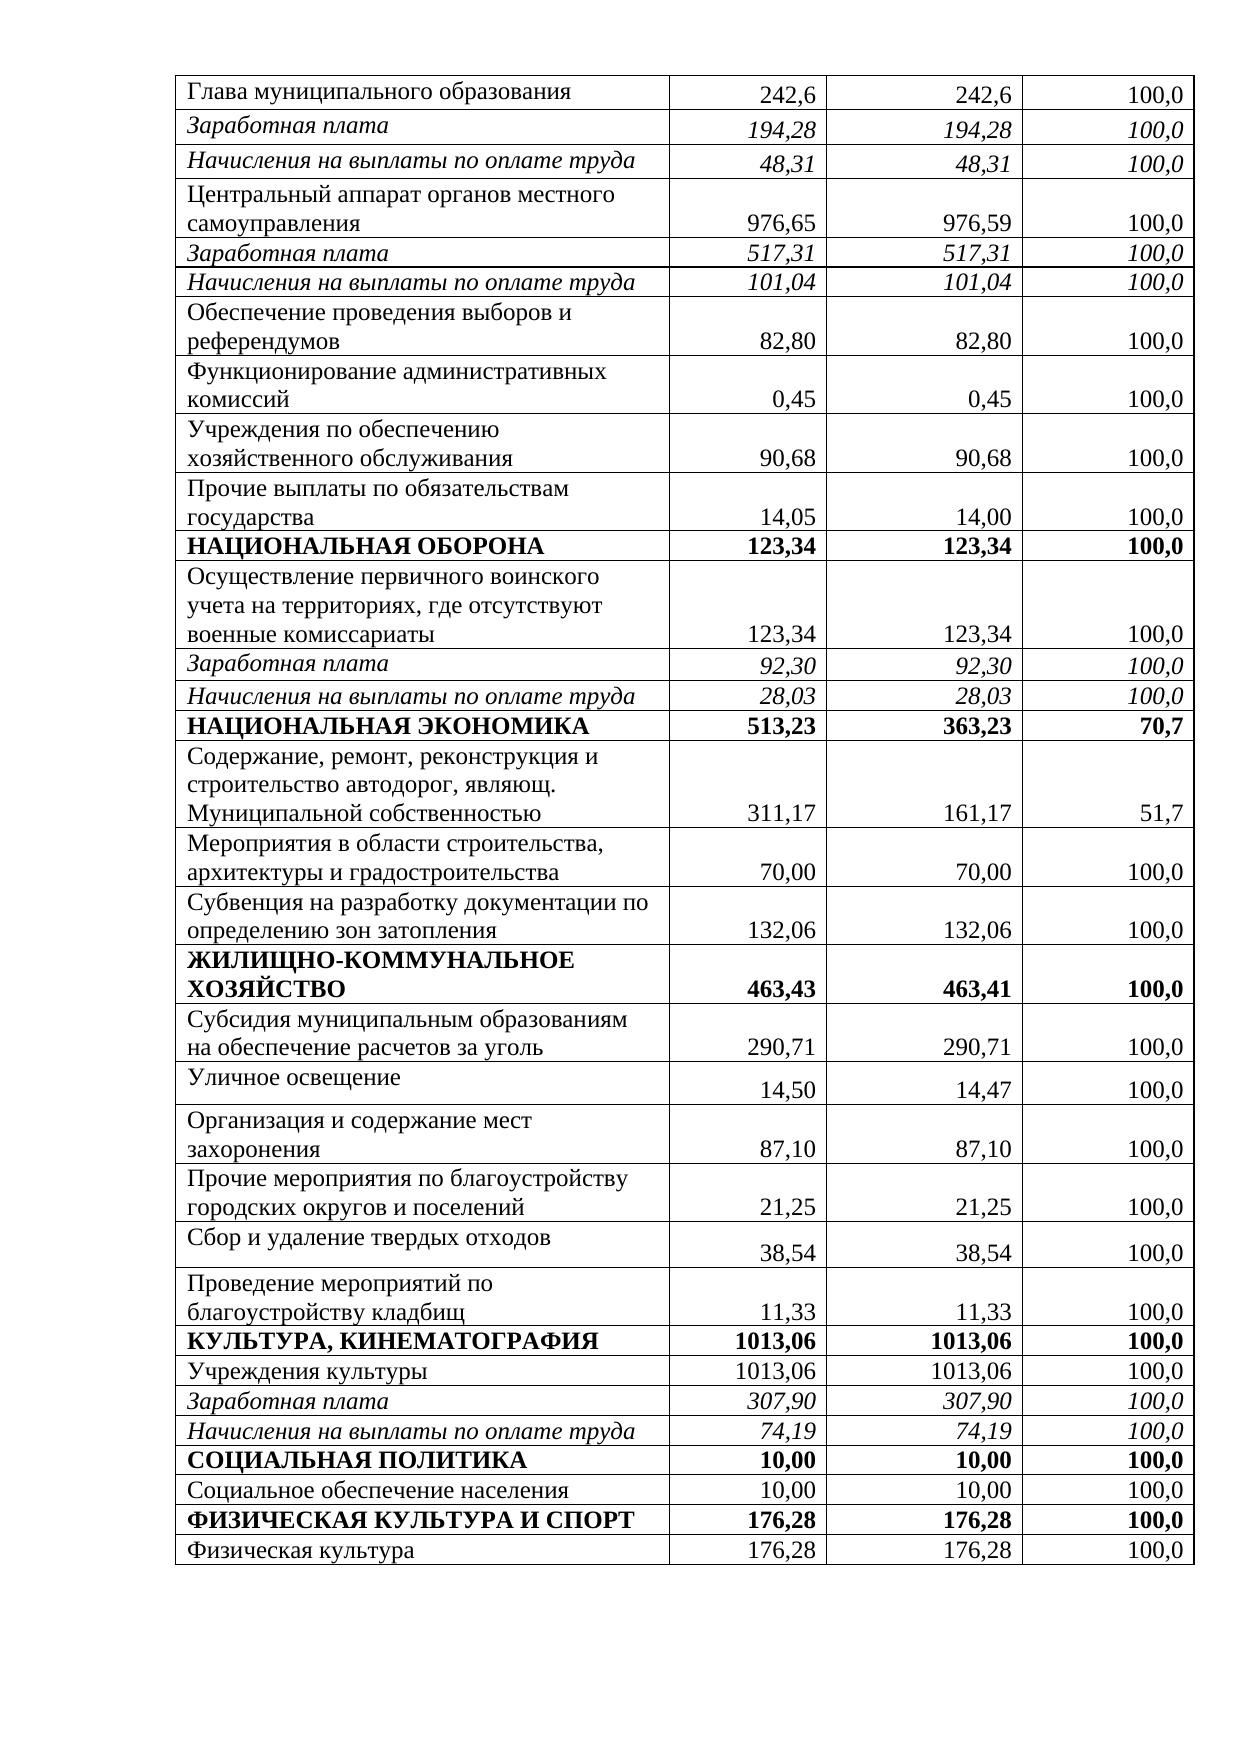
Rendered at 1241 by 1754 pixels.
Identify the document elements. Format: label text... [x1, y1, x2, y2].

table_cell 14,05 [670, 473, 826, 530]
table_cell 100,0 [1023, 561, 1193, 647]
table_cell 176,28 [670, 1505, 826, 1534]
table_cell 70,00 [827, 828, 1022, 886]
table_cell 100,0 [1023, 945, 1193, 1003]
table_cell 976,65 [670, 179, 826, 237]
table_cell Заработная плата [176, 238, 669, 266]
table_cell 100,0 [1023, 649, 1193, 680]
table_cell 14,50 [670, 1062, 826, 1104]
table_cell 363,23 [827, 711, 1022, 740]
table_cell Обеспечение проведения выборов и референдумов [176, 297, 669, 355]
table_cell 176,28 [827, 1505, 1022, 1534]
table_cell 14,47 [827, 1062, 1022, 1104]
table_cell 0,45 [670, 356, 826, 413]
table_cell 100,0 [1023, 473, 1193, 530]
table_cell 100,0 [1023, 1356, 1193, 1385]
table_cell Уличное освещение [176, 1062, 669, 1104]
table_cell 176,28 [827, 1535, 1022, 1564]
table_cell 100,0 [1023, 1446, 1193, 1474]
table_cell 1013,06 [670, 1356, 826, 1385]
table_cell 90,68 [670, 414, 826, 472]
table_cell 100,0 [1023, 356, 1193, 413]
table_cell 82,80 [827, 297, 1022, 355]
table_cell 307,90 [827, 1386, 1022, 1415]
table_cell 82,80 [670, 297, 826, 355]
table_cell 51,7 [1023, 741, 1193, 827]
table_cell 100,0 [1023, 1105, 1193, 1162]
table_cell 242,6 [827, 76, 1022, 109]
table_cell 100,0 [1023, 531, 1193, 560]
table_cell Прочие выплаты по обязательствам государства [176, 473, 669, 530]
table_cell 74,19 [670, 1416, 826, 1444]
table_cell 100,0 [1023, 887, 1193, 944]
table_cell 100,0 [1023, 1164, 1193, 1221]
table_cell Заработная плата [176, 649, 669, 680]
table_cell 194,28 [827, 110, 1022, 144]
table_cell КУЛЬТУРА, КИНЕМАТОГРАФИЯ [176, 1326, 669, 1355]
table_cell 100,0 [1023, 681, 1193, 710]
table_cell 10,00 [827, 1475, 1022, 1504]
table_cell Начисления на выплаты по оплате труда [176, 681, 669, 710]
table_cell 21,25 [827, 1164, 1022, 1221]
table_cell Глава муниципального образования [176, 76, 669, 109]
table_cell Проведение мероприятий по благоустройству кладбищ [176, 1268, 669, 1325]
table_cell 90,68 [827, 414, 1022, 472]
table_cell 307,90 [670, 1386, 826, 1415]
table_cell 132,06 [827, 887, 1022, 944]
table_cell 123,34 [827, 561, 1022, 647]
table_cell 513,23 [670, 711, 826, 740]
table_cell 101,04 [827, 268, 1022, 296]
table_cell 100,0 [1023, 268, 1193, 296]
table_cell 290,71 [827, 1004, 1022, 1061]
table_cell 100,0 [1023, 297, 1193, 355]
table_cell 70,7 [1023, 711, 1193, 740]
table_cell 48,31 [827, 145, 1022, 178]
table_cell Учреждения по обеспечению хозяйственного обслуживания [176, 414, 669, 472]
table_cell 132,06 [670, 887, 826, 944]
table_cell 290,71 [670, 1004, 826, 1061]
table_cell Учреждения культуры [176, 1356, 669, 1385]
table_cell Субвенция на разработку документации по определению зон затопления [176, 887, 669, 944]
table_cell 100,0 [1023, 110, 1193, 144]
table_cell Функционирование административных комиссий [176, 356, 669, 413]
table_cell 311,17 [670, 741, 826, 827]
table_cell 242,6 [670, 76, 826, 109]
table_cell 48,31 [670, 145, 826, 178]
table_cell 194,28 [670, 110, 826, 144]
table_cell 0,45 [827, 356, 1022, 413]
table_cell Физическая культура [176, 1535, 669, 1564]
table_cell 176,28 [670, 1535, 826, 1564]
table_cell 100,0 [1023, 828, 1193, 886]
table_cell 161,17 [827, 741, 1022, 827]
table_cell Содержание, ремонт, реконструкция и строительство автодорог, являющ. Муниципальной собственностью [176, 741, 669, 827]
table_cell 100,0 [1023, 1535, 1193, 1564]
table_cell НАЦИОНАЛЬНАЯ ЭКОНОМИКА [176, 711, 669, 740]
table_cell 463,41 [827, 945, 1022, 1003]
table_cell 100,0 [1023, 76, 1193, 109]
table_cell 976,59 [827, 179, 1022, 237]
table_cell Мероприятия в области строительства, архитектуры и градостроительства [176, 828, 669, 886]
table_cell 100,0 [1023, 1004, 1193, 1061]
table_cell 100,0 [1023, 1416, 1193, 1444]
table_cell Заработная плата [176, 110, 669, 144]
table_cell 10,00 [827, 1446, 1022, 1474]
table_cell 101,04 [670, 268, 826, 296]
table_cell Сбор и удаление твердых отходов [176, 1222, 669, 1267]
table_cell 87,10 [670, 1105, 826, 1162]
table_cell 38,54 [827, 1222, 1022, 1267]
table_cell 11,33 [827, 1268, 1022, 1325]
table_cell 10,00 [670, 1446, 826, 1474]
table_cell Субсидия муниципальным образованиям на обеспечение расчетов за уголь [176, 1004, 669, 1061]
table_cell 100,0 [1023, 1222, 1193, 1267]
table_cell 70,00 [670, 828, 826, 886]
table_cell СОЦИАЛЬНАЯ ПОЛИТИКА [176, 1446, 669, 1474]
table_cell 517,31 [827, 238, 1022, 266]
table_cell Осуществление первичного воинского учета на территориях, где отсутствуют военные комиссариаты [176, 561, 669, 647]
table_cell 38,54 [670, 1222, 826, 1267]
table_cell 100,0 [1023, 238, 1193, 266]
table_cell Начисления на выплаты по оплате труда [176, 145, 669, 178]
table_cell 100,0 [1023, 179, 1193, 237]
table_cell ФИЗИЧЕСКАЯ КУЛЬТУРА И СПОРТ [176, 1505, 669, 1534]
table_cell 100,0 [1023, 145, 1193, 178]
table_cell 100,0 [1023, 1505, 1193, 1534]
table_cell 28,03 [670, 681, 826, 710]
table_cell Начисления на выплаты по оплате труда [176, 1416, 669, 1444]
table_cell 100,0 [1023, 1386, 1193, 1415]
table_cell 21,25 [670, 1164, 826, 1221]
table_cell ЖИЛИЩНО-КОММУНАЛЬНОЕ ХОЗЯЙСТВО [176, 945, 669, 1003]
table_cell 1013,06 [827, 1356, 1022, 1385]
table_cell 123,34 [827, 531, 1022, 560]
table_cell Прочие мероприятия по благоустройству городских округов и поселений [176, 1164, 669, 1221]
table_cell 1013,06 [670, 1326, 826, 1355]
table_cell 11,33 [670, 1268, 826, 1325]
table_cell 74,19 [827, 1416, 1022, 1444]
table_cell 100,0 [1023, 1475, 1193, 1504]
table_cell 517,31 [670, 238, 826, 266]
table_cell Центральный аппарат органов местного самоуправления [176, 179, 669, 237]
table_cell 10,00 [670, 1475, 826, 1504]
table_cell Заработная плата [176, 1386, 669, 1415]
table_cell 87,10 [827, 1105, 1022, 1162]
table_cell 100,0 [1023, 1268, 1193, 1325]
table_cell Социальное обеспечение населения [176, 1475, 669, 1504]
table_cell Организация и содержание мест захоронения [176, 1105, 669, 1162]
table_cell 100,0 [1023, 414, 1193, 472]
table_cell 123,34 [670, 531, 826, 560]
table_cell 123,34 [670, 561, 826, 647]
table_cell 28,03 [827, 681, 1022, 710]
table_cell 100,0 [1023, 1062, 1193, 1104]
table_cell 463,43 [670, 945, 826, 1003]
table_cell 92,30 [670, 649, 826, 680]
table_cell Начисления на выплаты по оплате труда [176, 268, 669, 296]
table_cell НАЦИОНАЛЬНАЯ ОБОРОНА [176, 531, 669, 560]
table_cell 1013,06 [827, 1326, 1022, 1355]
table_cell 100,0 [1023, 1326, 1193, 1355]
table_cell 92,30 [827, 649, 1022, 680]
table_cell 14,00 [827, 473, 1022, 530]
